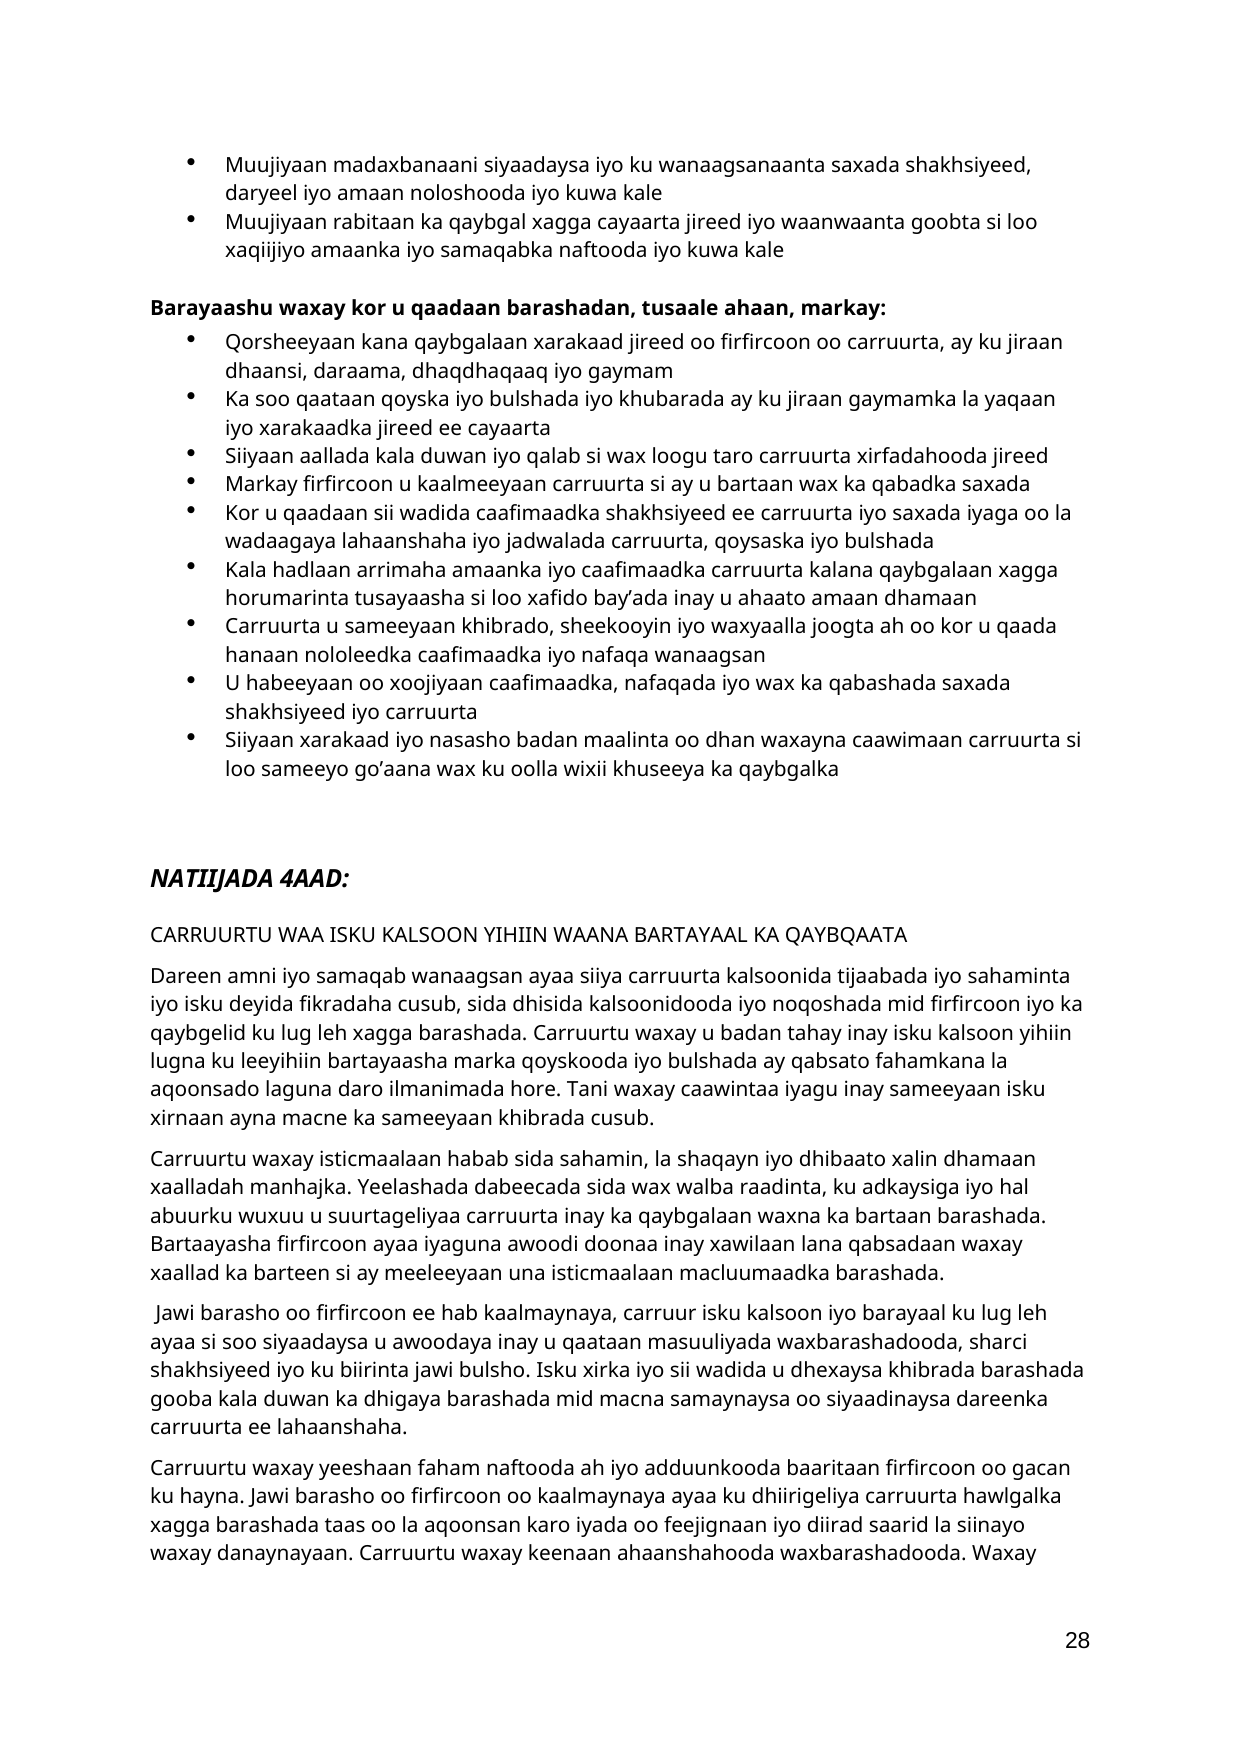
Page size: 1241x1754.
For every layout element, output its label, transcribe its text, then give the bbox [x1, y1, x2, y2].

list Kor u qaadaan sii wadida caafimaadka shakhsiyeed ee carruurta iyo saxada iyaga oo la wadaagaya lahaanshaha iyo jadwalada carruurta, qoysaska iyo bulshada [187, 498, 1090, 555]
text Barayaashu waxay kor u qaadaan barashadan, tusaale ahaan, markay: [150, 292, 1090, 321]
list Siiyaan xarakaad iyo nasasho badan maalinta oo dhan waxayna caawimaan carruurta si loo sameeyo go’aana wax ku oolla wixii khuseeya ka qaybgalka [187, 725, 1090, 782]
text Carruurtu waxay isticmaalaan habab sida sahamin, la shaqayn iyo dhibaato xalin dhamaan xaalladah manhajka. Yeelashada dabeecada sida wax walba raadinta, ku adkaysiga iyo hal abuurku wuxuu u suurtageliyaa carruurta inay ka qaybgalaan waxna ka bartaan barashada. Bartaayasha firfircoon ayaa iyaguna awoodi doonaa inay xawilaan lana qabsadaan waxay xaallad ka barteen si ay meeleeyaan una isticmaalaan macluumaadka barashada. [150, 1144, 1090, 1286]
list Carruurta u sameeyaan khibrado, sheekooyin iyo waxyaalla joogta ah oo kor u qaada hanaan nololeedka caafimaadka iyo nafaqa wanaagsan [187, 612, 1090, 668]
list Kala hadlaan arrimaha amaanka iyo caafimaadka carruurta kalana qaybgalaan xagga horumarinta tusayaasha si loo xafido bay’ada inay u ahaato amaan dhamaan [187, 555, 1090, 612]
text CARRUURTU WAA ISKU KALSOON YIHIIN WAANA BARTAYAAL KA QAYBQAATA [150, 920, 1090, 948]
list Markay firfircoon u kaalmeeyaan carruurta si ay u bartaan wax ka qabadka saxada [187, 469, 1090, 498]
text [150, 1453, 1090, 1567]
subtitle NATIIJADA 4AAD: [150, 861, 1090, 895]
list U habeeyaan oo xoojiyaan caafimaadka, nafaqada iyo wax ka qabashada saxada shakhsiyeed iyo carruurta [187, 668, 1090, 725]
text Jawi barasho oo firfircoon ee hab kaalmaynaya, carruur isku kalsoon iyo barayaal ku lug leh ayaa si soo siyaadaysa u awoodaya inay u qaataan masuuliyada waxbarashadooda, sharci shakhsiyeed iyo ku biirinta jawi bulsho. Isku xirka iyo sii wadida u dhexaysa khibrada barashada gooba kala duwan ka dhigaya barashada mid macna samaynaysa oo siyaadinaysa dareenka carruurta ee lahaanshaha. [150, 1298, 1090, 1441]
text Dareen amni iyo samaqab wanaagsan ayaa siiya carruurta kalsoonida tijaabada iyo sahaminta iyo isku deyida fikradaha cusub, sida dhisida kalsoonidooda iyo noqoshada mid firfircoon iyo ka qaybgelid ku lug leh xagga barashada. Carruurtu waxay u badan tahay inay isku kalsoon yihiin lugna ku leeyihiin bartayaasha marka qoyskooda iyo bulshada ay qabsato fahamkana la aqoonsado laguna daro ilmanimada hore. Tani waxay caawintaa iyagu inay sameeyaan isku xirnaan ayna macne ka sameeyaan khibrada cusub. [150, 961, 1090, 1131]
list Ka soo qaataan qoyska iyo bulshada iyo khubarada ay ku jiraan gaymamka la yaqaan iyo xarakaadka jireed ee cayaarta [187, 384, 1090, 441]
list Siiyaan aallada kala duwan iyo qalab si wax loogu taro carruurta xirfadahooda jireed [187, 441, 1090, 469]
list Qorsheeyaan kana qaybgalaan xarakaad jireed oo firfircoon oo carruurta, ay ku jiraan dhaansi, daraama, dhaqdhaqaaq iyo gaymam [187, 327, 1090, 384]
list Muujiyaan madaxbanaani siyaadaysa iyo ku wanaagsanaanta saxada shakhsiyeed, daryeel iyo amaan noloshooda iyo kuwa kale [187, 150, 1090, 207]
list Muujiyaan rabitaan ka qaybgal xagga cayaarta jireed iyo waanwaanta goobta si loo xaqiijiyo amaanka iyo samaqabka naftooda iyo kuwa kale [187, 207, 1090, 264]
